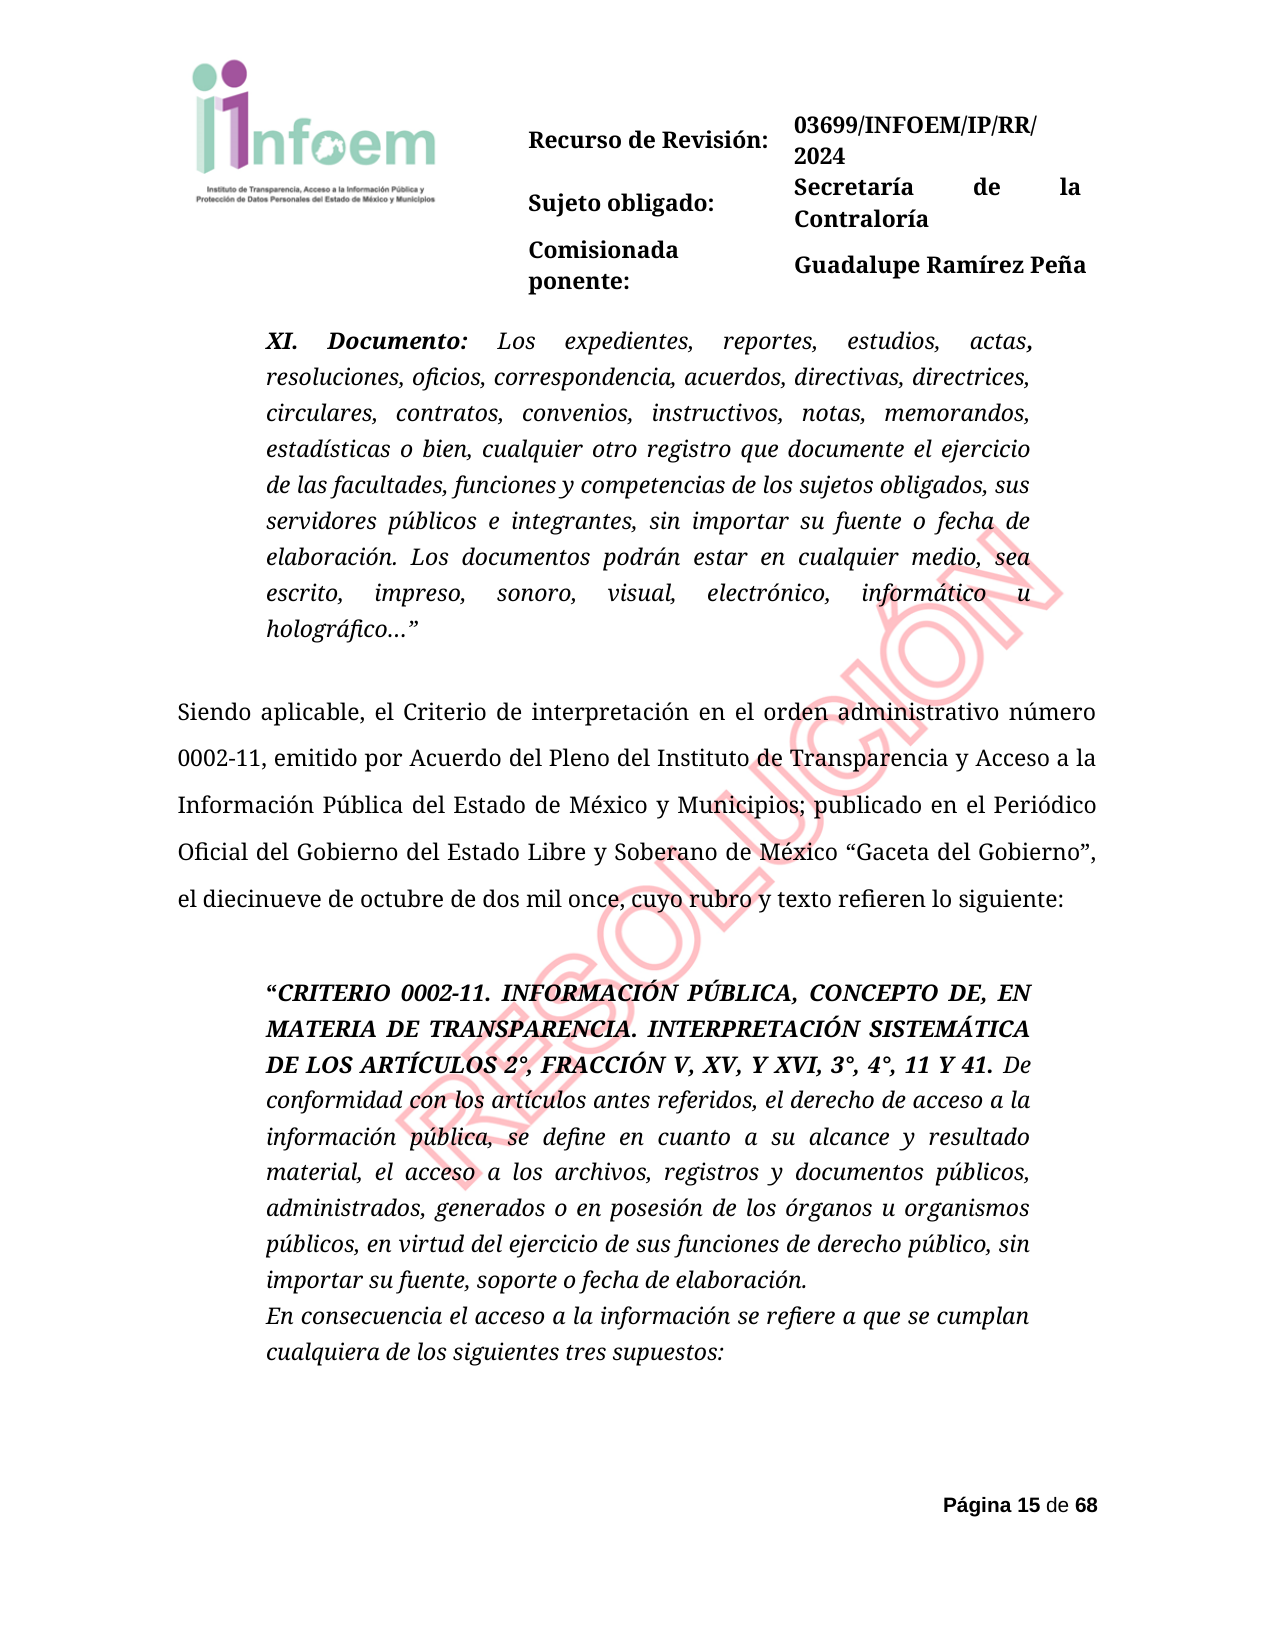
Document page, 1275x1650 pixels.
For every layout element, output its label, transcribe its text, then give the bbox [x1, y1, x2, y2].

text Siendo aplicable, el Criterio de interpretación en el orden administrativo número 0002-11, emitido por Acuerdo del Pleno del Instituto de Transparencia y Acceso a la Información Pública del Estado de México y Municipios; publicado en el Periódico Oficial del Gobierno del Estado Libre y Soberano de México “Gaceta del Gobierno”, el diecinueve de octubre de dos mil once, cuyo rubro y texto refieren lo siguiente: [177, 695, 1098, 914]
text “CRITERIO 0002-11. INFORMACIÓN PÚBLICA, CONCEPTO DE, EN MATERIA DE TRANSPARENCIA. INTERPRETACIÓN SISTEMÁTICA DE LOS ARTÍCULOS 2°, FRACCIÓN V, XV, Y XVI, 3°, 4°, 11 Y 41. De conformidad con los artículos antes referidos, el derecho de acceso a la información pública, se define en cuanto a su alcance y resultado material, el acceso a los archivos, registros y documentos públicos, administrados, generados o en posesión de los órganos u organismos públicos, en virtud del ejercicio de sus funciones de derecho público, sin importar su fuente, soporte o fecha de elaboración. [266, 977, 1034, 1295]
text En consecuencia el acceso a la información se refiere a que se cumplan cualquiera de los siguientes tres supuestos: [266, 1300, 1034, 1367]
picture [72, 0, 1275, 1650]
text XI. Documento: Los expedientes, reportes, estudios, actas, resoluciones, oficios, correspondencia, acuerdos, directivas, directrices, circulares, contratos, convenios, instructivos, notas, memorandos, estadísticas o bien, cualquier otro registro que documente el ejercicio de las facultades, funciones y competencias de los sujetos obligados, sus servidores públicos e integrantes, sin importar su fuente o fecha de elaboración. Los documentos podrán estar en cualquier medio, sea escrito, impreso, sonoro, visual, electrónico, informático u holográfico…” [266, 325, 1034, 644]
